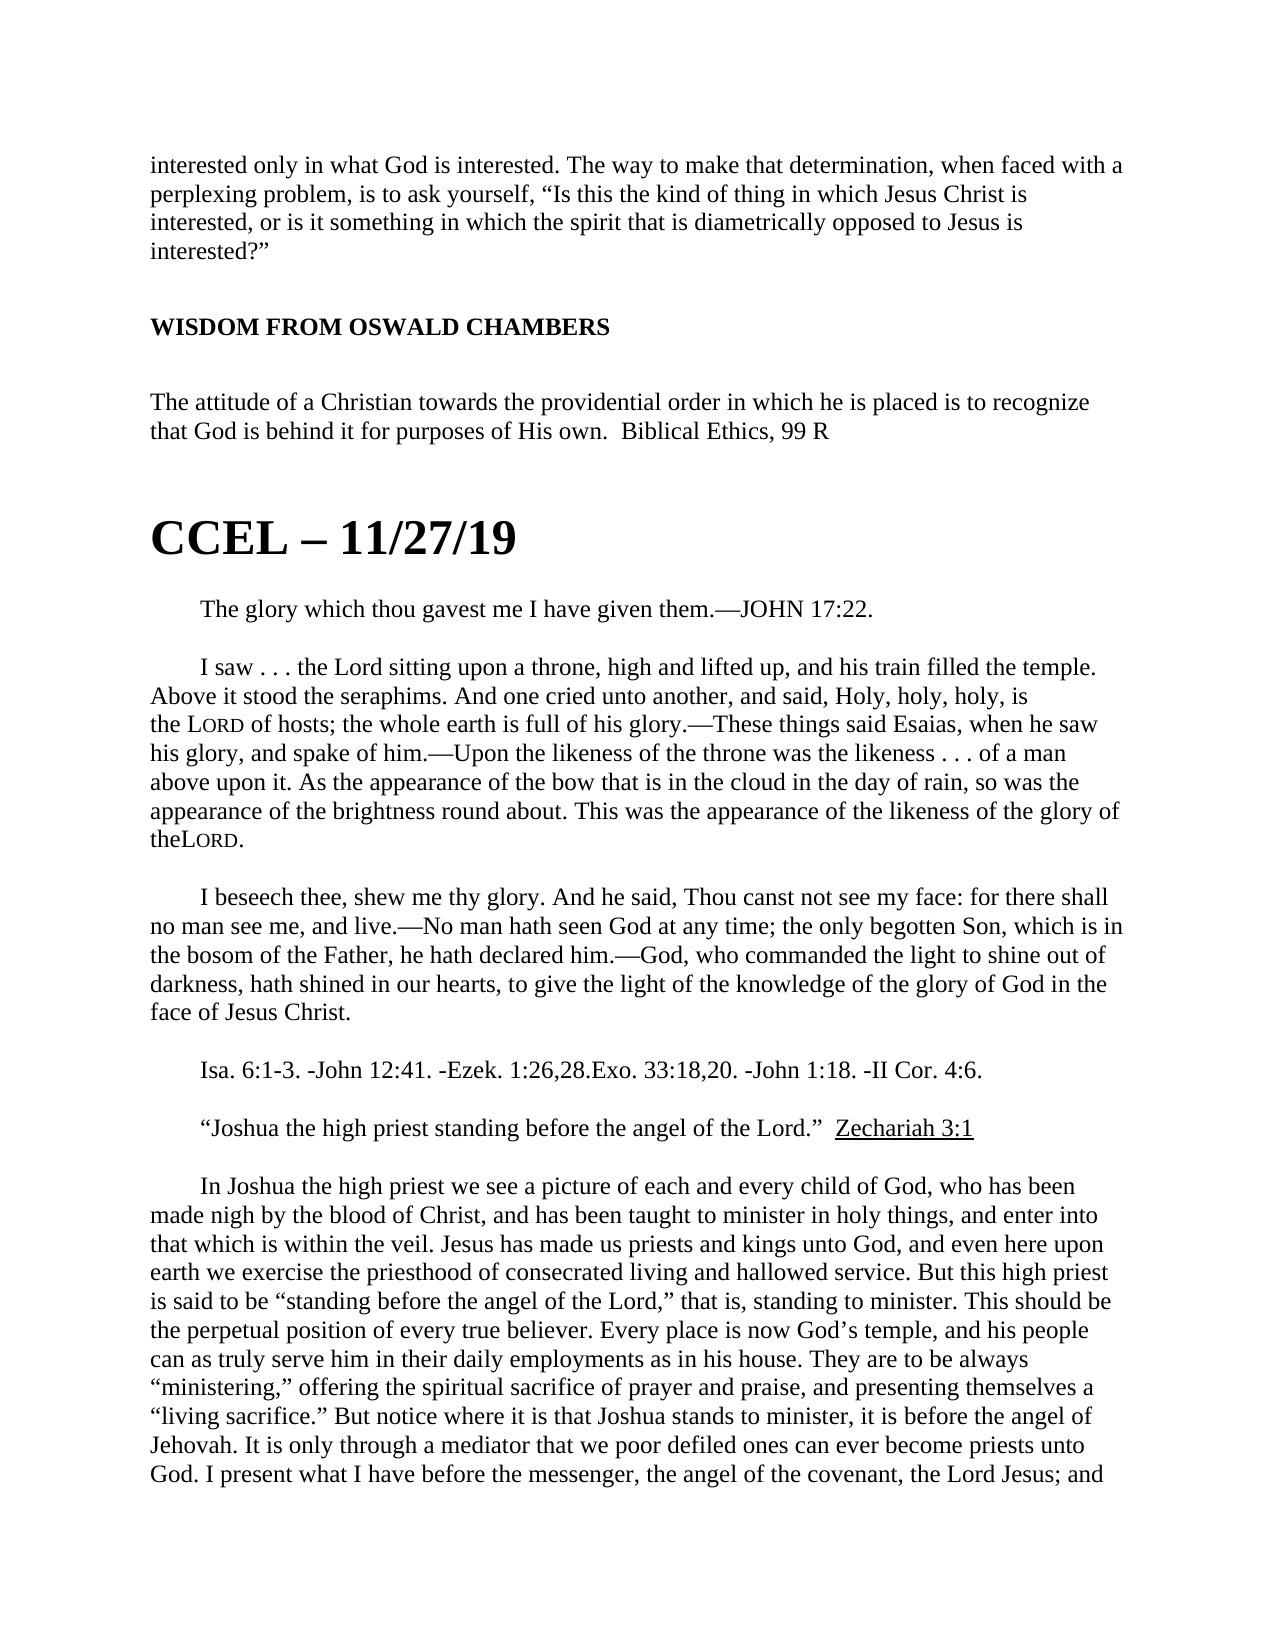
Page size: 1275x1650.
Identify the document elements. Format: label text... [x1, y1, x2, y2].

text The glory which thou gavest me I have given them.—JOHN 17:22. [150, 594, 1125, 623]
text The attitude of a Christian towards the providential order in which he is placed is to recognize that God is behind it for purposes of His own. Biblical Ethics, 99 R [150, 387, 1125, 445]
subtitle CCEL – 11/27/19 [150, 507, 1125, 565]
text I saw . . . the Lord sitting upon a throne, high and lifted up, and his train filled the temple. Above it stood the seraphims. And one cried unto another, and said, Holy, holy, holy, is the Lord of hosts; the whole earth is full of his glory.—These things said Esaias, when he saw his glory, and spake of him.—Upon the likeness of the throne was the likeness . . . of a man above upon it. As the appearance of the bow that is in the cloud in the day of rain, so was the appearance of the brightness round about. This was the appearance of the likeness of the glory of theLord. [150, 652, 1125, 853]
title WISDOM FROM OSWALD CHAMBERS [150, 312, 1125, 341]
text “Joshua the high priest standing before the angel of the Lord.” Zechariah 3:1 [150, 1113, 1125, 1142]
text I beseech thee, shew me thy glory. And he said, Thou canst not see my face: for there shall no man see me, and live.—No man hath seen God at any time; the only begotten Son, which is in the bosom of the Father, he hath declared him.—God, who commanded the light to shine out of darkness, hath shined in our hearts, to give the light of the knowledge of the glory of God in the face of Jesus Christ. [150, 882, 1125, 1026]
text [150, 150, 1125, 265]
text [150, 1171, 1125, 1487]
text Isa. 6:1-3. -John 12:41. -Ezek. 1:26,28.Exo. 33:18,20. -John 1:18. -II Cor. 4:6. [150, 1055, 1125, 1084]
